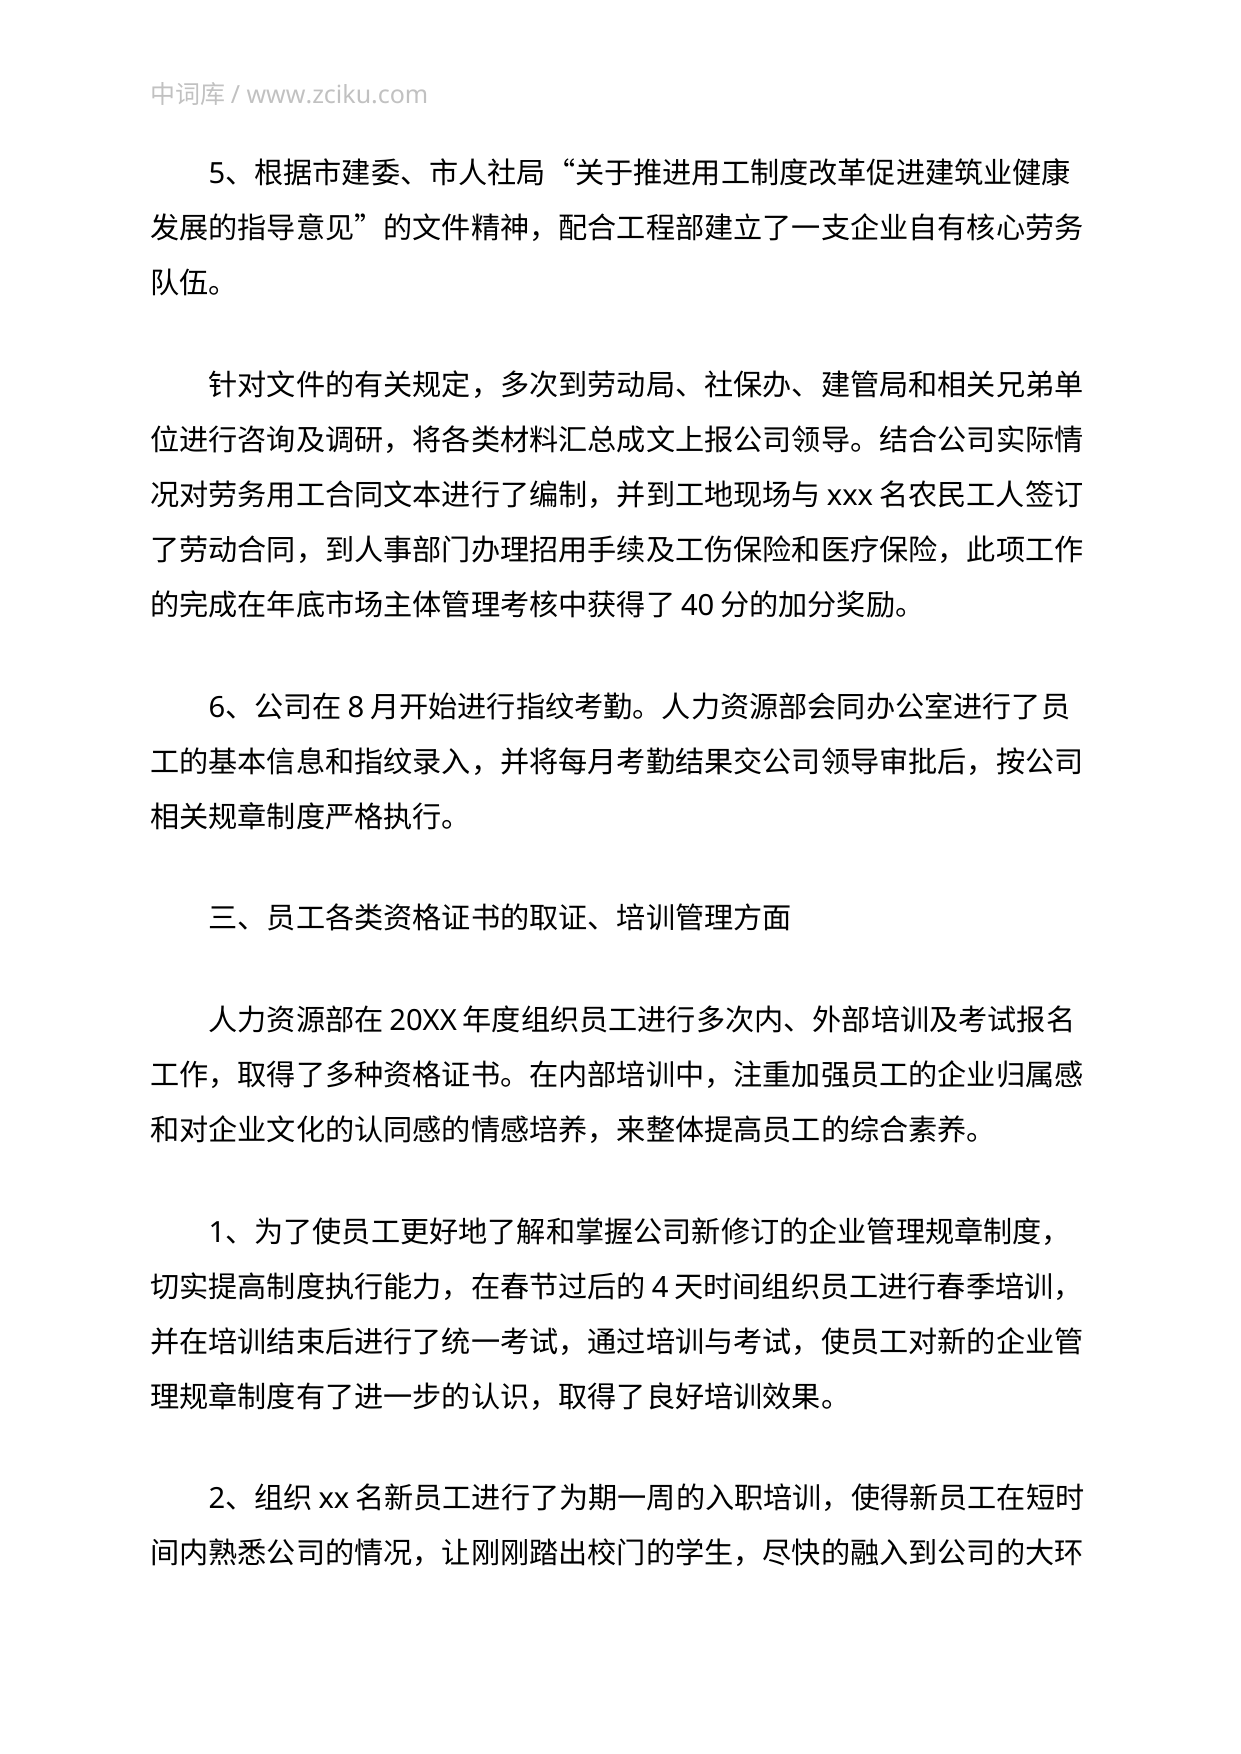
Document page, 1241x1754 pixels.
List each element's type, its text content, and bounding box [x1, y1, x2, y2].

text 5、根据市建委、市人社局“关于推进用工制度改革促进建筑业健康发展的指导意见”的文件精神，配合工程部建立了一支企业自有核心劳务队伍。 [150, 150, 1090, 302]
text 三、员工各类资格证书的取证、培训管理方面 [150, 895, 1090, 937]
text 1、为了使员工更好地了解和掌握公司新修订的企业管理规章制度，切实提高制度执行能力，在春节过后的4天时间组织员工进行春季培训，并在培训结束后进行了统一考试，通过培训与考试，使员工对新的企业管理规章制度有了进一步的认识，取得了良好培训效果。 [150, 1208, 1090, 1416]
text 人力资源部在20XX年度组织员工进行多次内、外部培训及考试报名工作，取得了多种资格证书。在内部培训中，注重加强员工的企业归属感和对企业文化的认同感的情感培养，来整体提高员工的综合素养。 [150, 997, 1090, 1149]
text 针对文件的有关规定，多次到劳动局、社保办、建管局和相关兄弟单位进行咨询及调研，将各类材料汇总成文上报公司领导。结合公司实际情况对劳务用工合同文本进行了编制，并到工地现场与xxx名农民工人签订了劳动合同，到人事部门办理招用手续及工伤保险和医疗保险，此项工作的完成在年底市场主体管理考核中获得了40分的加分奖励。 [150, 362, 1090, 624]
text 6、公司在8月开始进行指纹考勤。人力资源部会同办公室进行了员工的基本信息和指纹录入，并将每月考勤结果交公司领导审批后，按公司相关规章制度严格执行。 [150, 683, 1090, 836]
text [150, 1475, 1090, 1572]
